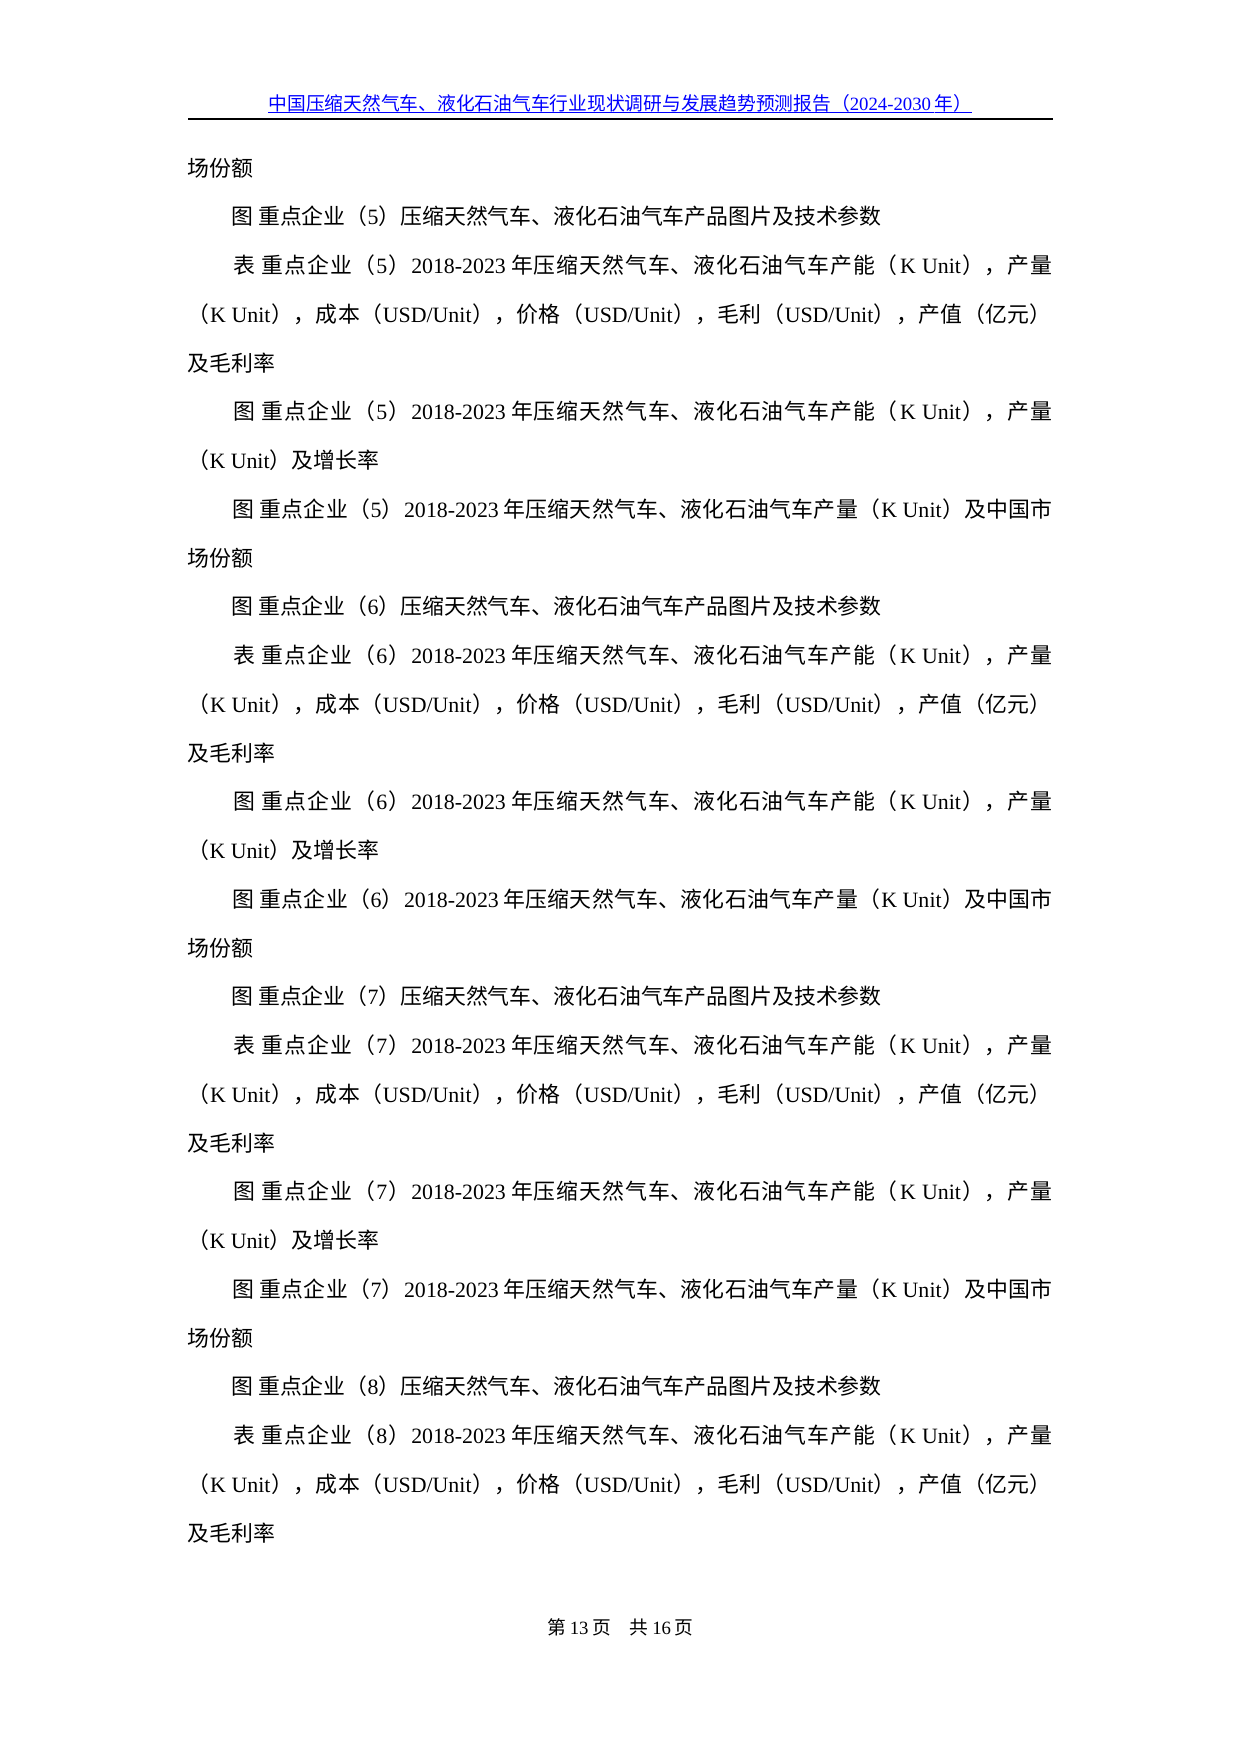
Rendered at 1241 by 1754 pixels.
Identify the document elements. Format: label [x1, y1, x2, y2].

text [187, 150, 1053, 1548]
